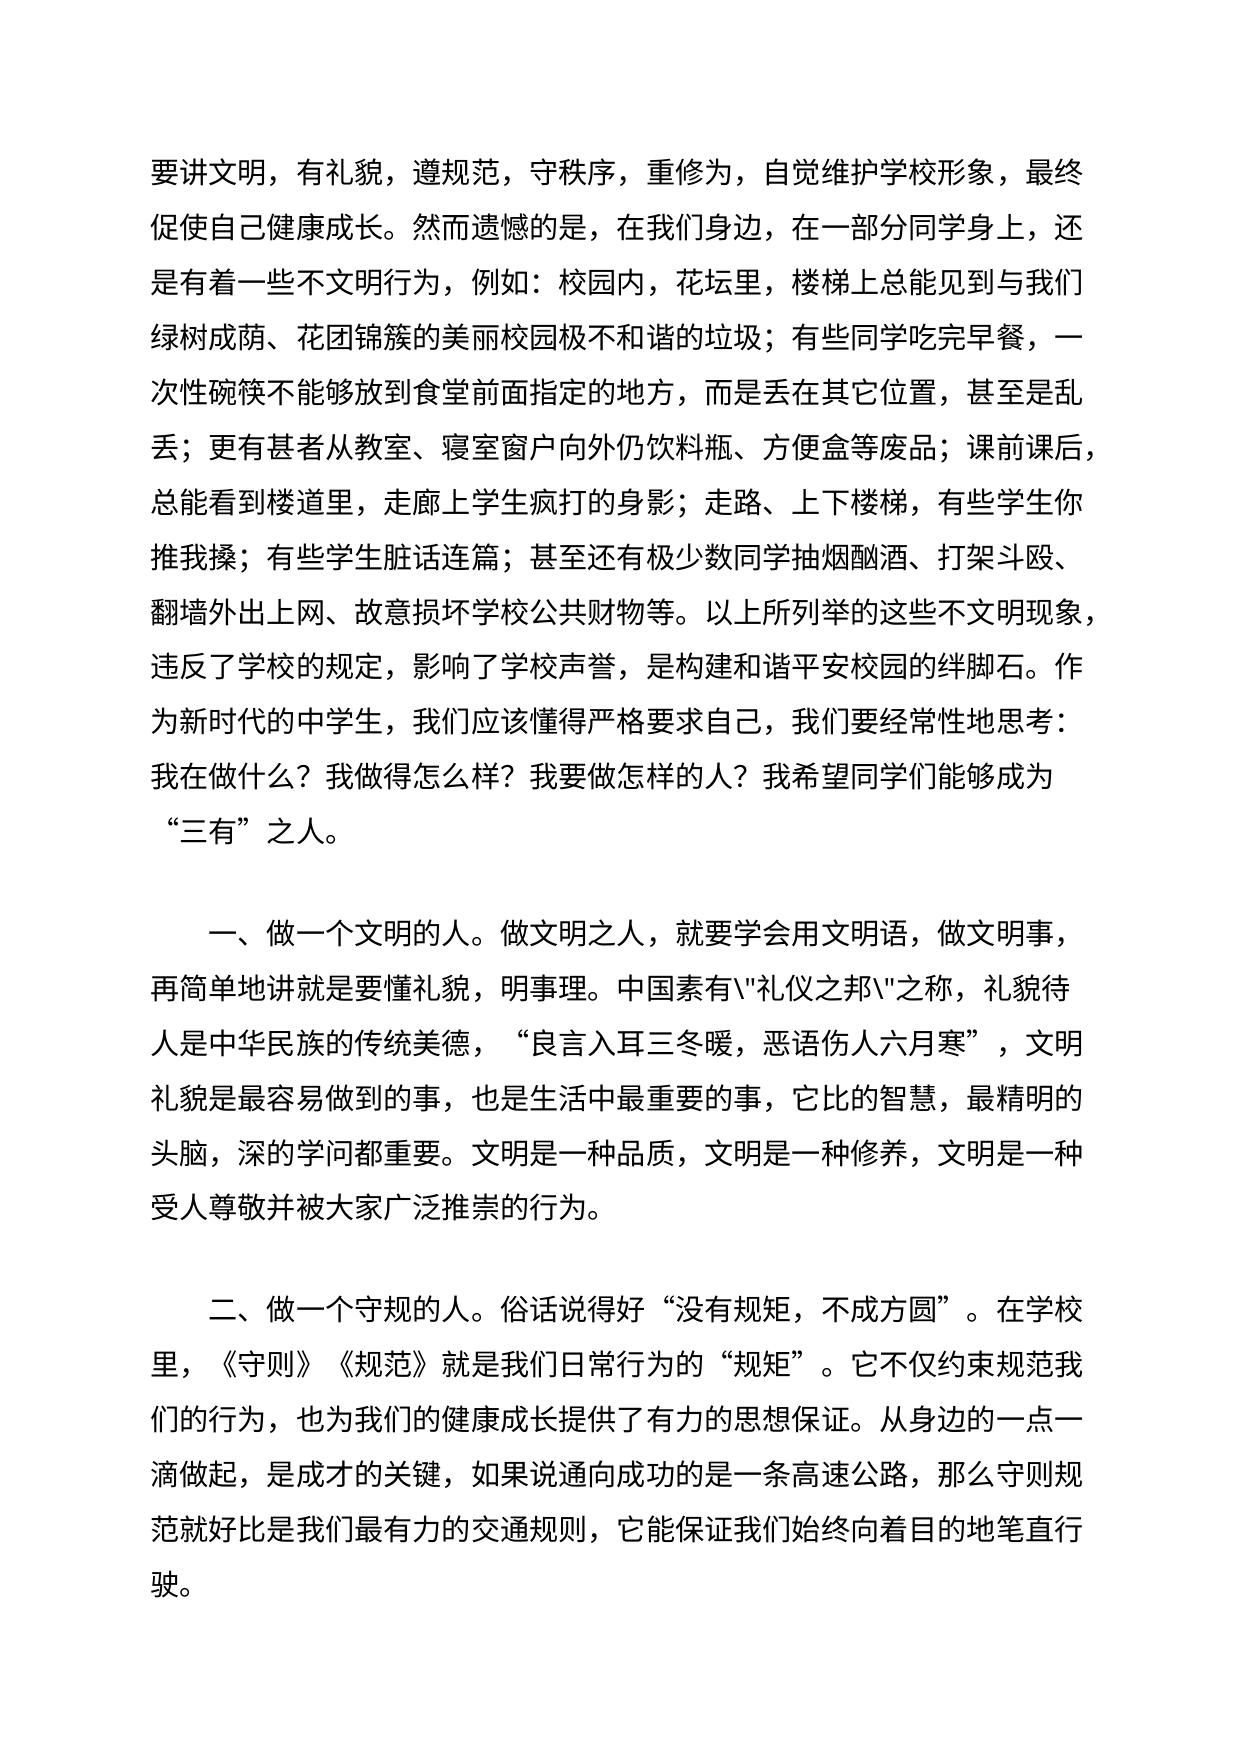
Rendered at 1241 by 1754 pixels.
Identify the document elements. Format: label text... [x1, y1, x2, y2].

text 一、做一个文明的人。做文明之人，就要学会用文明语，做文明事，再简单地讲就是要懂礼貌，明事理。中国素有\"礼仪之邦\"之称，礼貌待人是中华民族的传统美德，“良言入耳三冬暖，恶语伤人六月寒”，文明礼貌是最容易做到的事，也是生活中最重要的事，它比的智慧，最精明的头脑，深的学问都重要。文明是一种品质，文明是一种修养，文明是一种受人尊敬并被大家广泛推崇的行为。 [150, 911, 1090, 1227]
text 二、做一个守规的人。俗话说得好“没有规矩，不成方圆”。在学校里，《守则》《规范》就是我们日常行为的“规矩”。它不仅约束规范我们的行为，也为我们的健康成长提供了有力的思想保证。从身边的一点一滴做起，是成才的关键，如果说通向成功的是一条高速公路，那么守则规范就好比是我们最有力的交通规则，它能保证我们始终向着目的地笔直行驶。 [150, 1287, 1090, 1604]
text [150, 150, 1090, 851]
